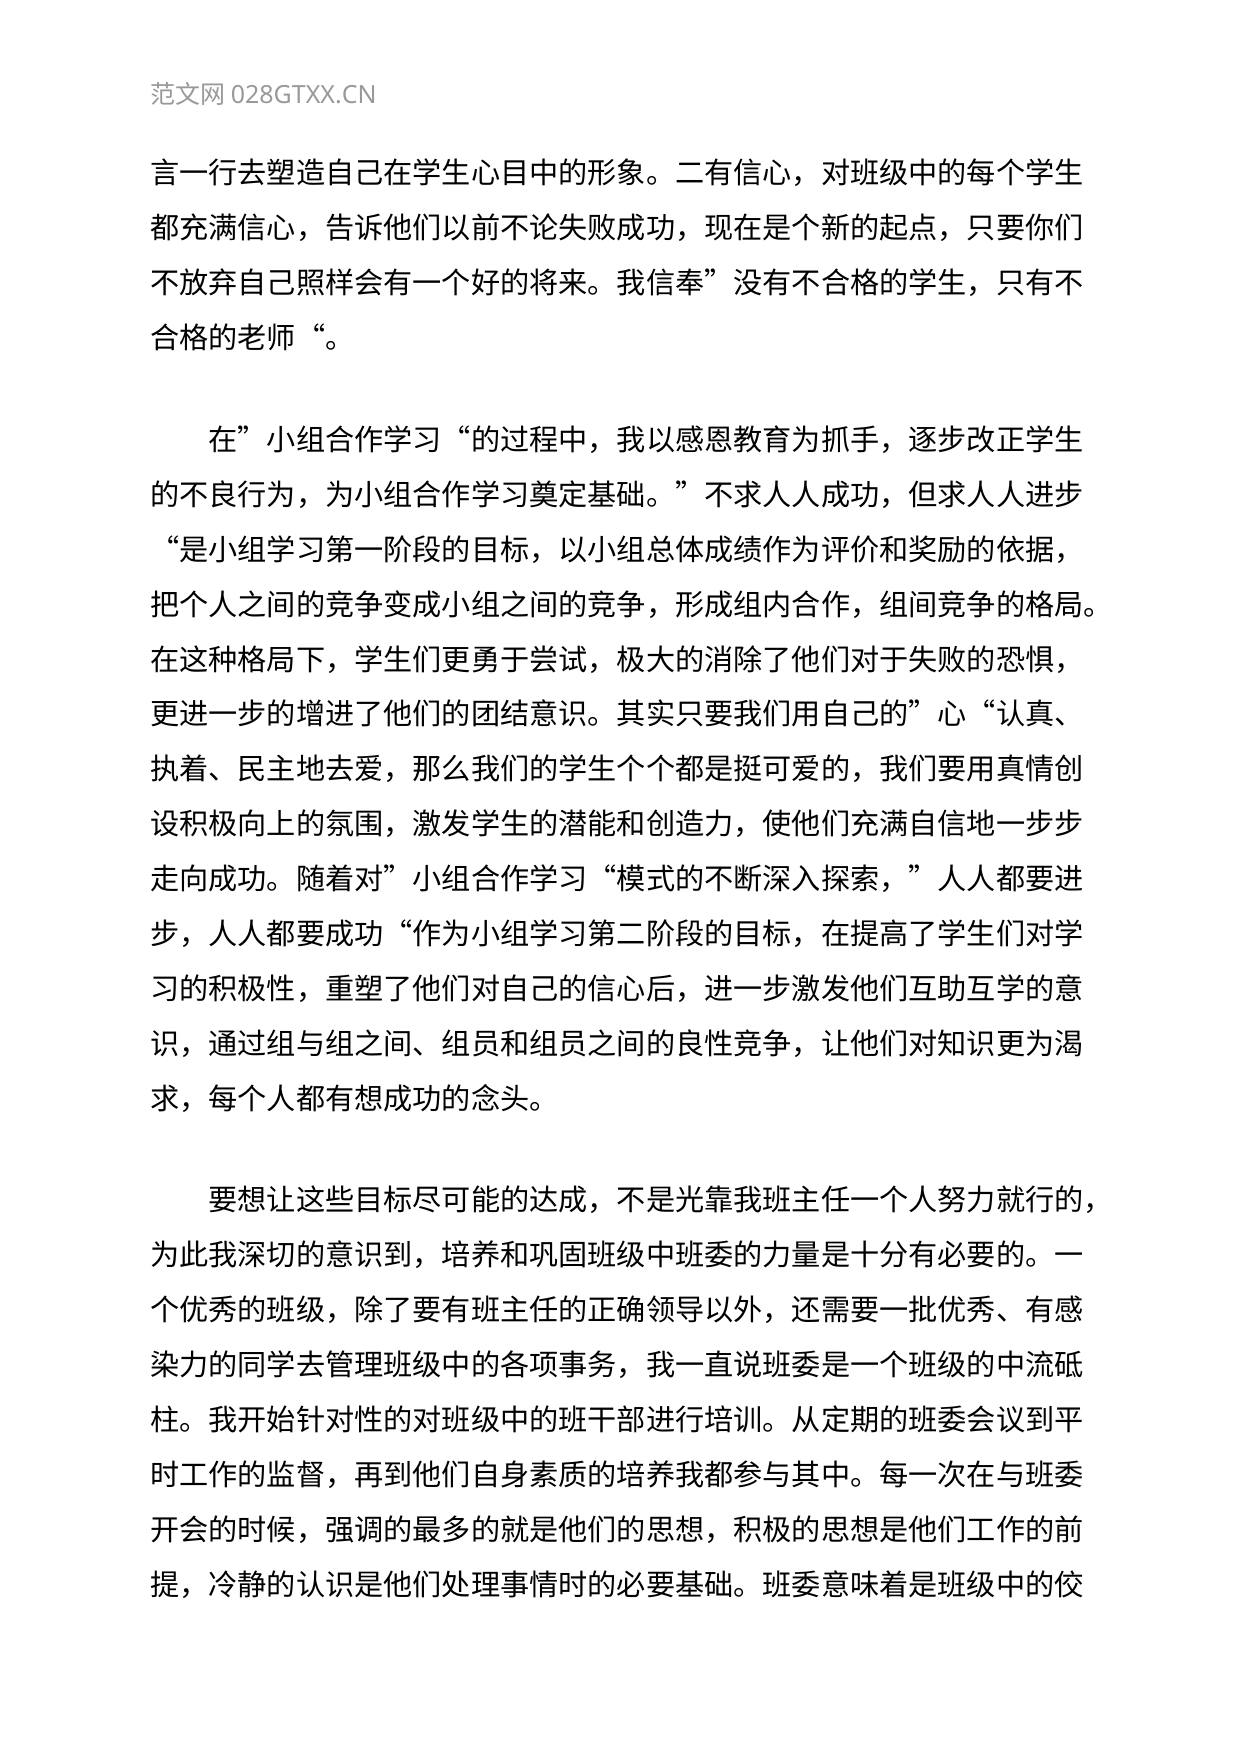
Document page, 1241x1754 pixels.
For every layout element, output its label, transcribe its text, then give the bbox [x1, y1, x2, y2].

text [150, 1177, 1090, 1603]
text 在”小组合作学习“的过程中，我以感恩教育为抓手，逐步改正学生的不良行为，为小组合作学习奠定基础。”不求人人成功，但求人人进步“是小组学习第一阶段的目标，以小组总体成绩作为评价和奖励的依据，把个人之间的竞争变成小组之间的竞争，形成组内合作，组间竞争的格局。在这种格局下，学生们更勇于尝试，极大的消除了他们对于失败的恐惧，更进一步的增进了他们的团结意识。其实只要我们用自己的”心“认真、执着、民主地去爱，那么我们的学生个个都是挺可爱的，我们要用真情创设积极向上的氛围，激发学生的潜能和创造力，使他们充满自信地一步步走向成功。随着对”小组合作学习“模式的不断深入探索，”人人都要进步，人人都要成功“作为小组学习第二阶段的目标，在提高了学生们对学习的积极性，重塑了他们对自己的信心后，进一步激发他们互助互学的意识，通过组与组之间、组员和组员之间的良性竞争，让他们对知识更为渴求，每个人都有想成功的念头。 [150, 416, 1090, 1117]
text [150, 150, 1090, 357]
